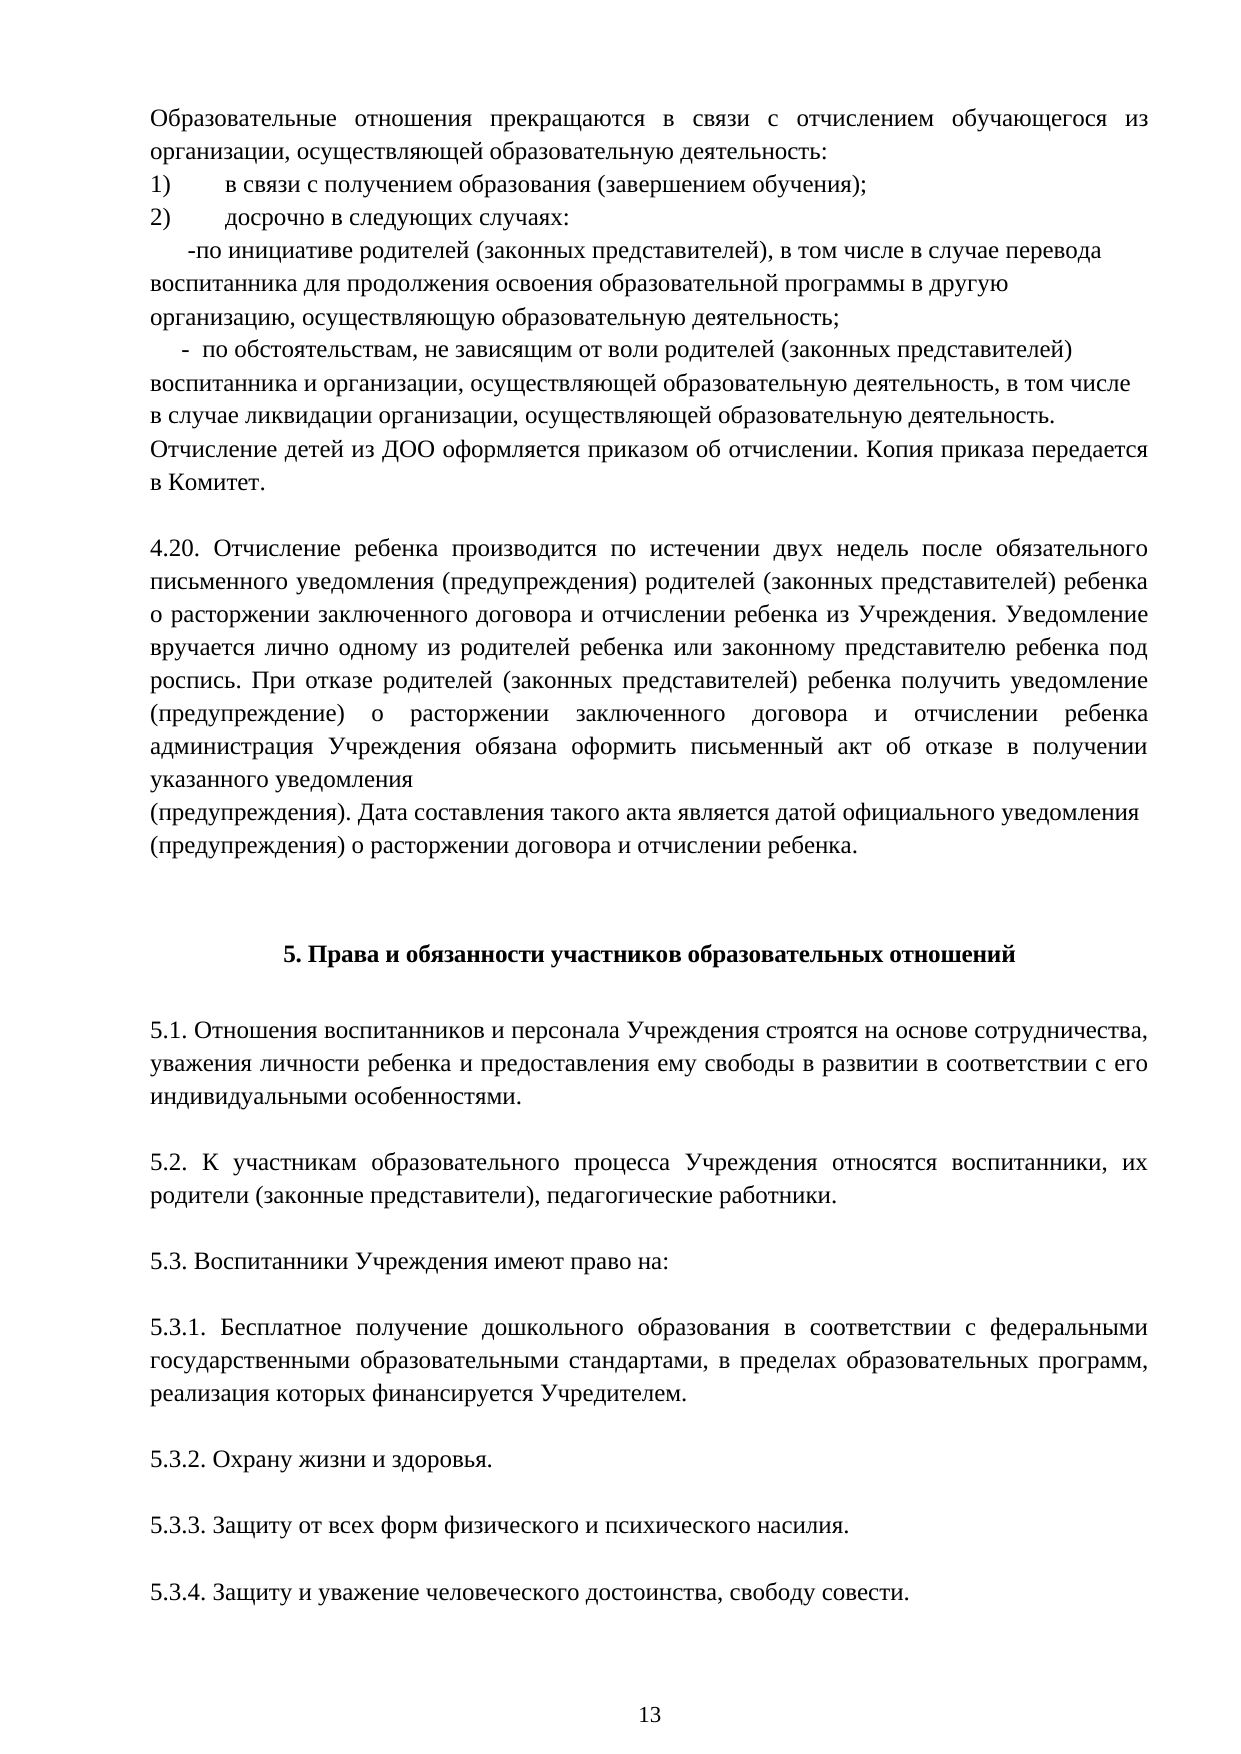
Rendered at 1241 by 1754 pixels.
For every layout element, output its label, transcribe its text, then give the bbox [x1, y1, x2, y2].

text 4.20. Отчисление ребенка производится по истечении двух недель после обязательного письменного уведомления (предупреждения) родителей (законных представителей) ребенка о расторжении заключенного договора и отчислении ребенка из Учреждения. Уведомление вручается лично одному из родителей ребенка или законному представителю ребенка под роспись. При отказе родителей (законных представителей) ребенка получить уведомление (предупреждение) о расторжении заключенного договора и отчислении ребенка администрация Учреждения обязана оформить письменный акт об отказе в получении указанного уведомления [150, 533, 1149, 793]
text 5.1. Отношения воспитанников и персонала Учреждения строятся на основе сотрудничества, уважения личности ребенка и предоставления ему свободы в развитии в соответствии с его индивидуальными особенностями. [150, 1015, 1149, 1110]
text (предупреждения) о расторжении договора и отчислении ребенка. [150, 830, 1149, 859]
text 5.3. Воспитанники Учреждения имеют право на: [150, 1246, 1149, 1275]
text 5.3.2. Охрану жизни и здоровья. [150, 1444, 1149, 1473]
text 5.3.4. Защиту и уважение человеческого достоинства, свободу совести. [150, 1577, 1149, 1605]
text 5.3.3. Защиту от всех форм физического и психического насилия. [150, 1511, 1149, 1539]
text 5.3.1. Бесплатное получение дошкольного образования в соответствии с федеральными государственными образовательными стандартами, в пределах образовательных программ, реализация которых финансируется Учредителем. [150, 1312, 1149, 1407]
list досрочно в следующих случаях: -по инициативе родителей (законных представителей), в том числе в случае перевода воспитанника для продолжения освоения образовательной программы в другую организацию, осуществляющую образовательную деятельность; - по обстоятельствам, не зависящим от воли родителей (законных представителей) воспитанника и организации, осуществляющей образовательную деятельность, в том числе в случае ликвидации организации, осуществляющей образовательную деятельность. [150, 202, 1149, 429]
text Отчисление детей из ДОО оформляется приказом об отчислении. Копия приказа передается в Комитет. [150, 462, 1149, 495]
text 5. Права и обязанности участников образовательных отношений [150, 939, 1149, 968]
text 5.2. К участникам образовательного процесса Учреждения относятся воспитанники, их родители (законные представители), педагогические работники. [150, 1147, 1149, 1209]
list в связи с получением образования (завершением обучения); [150, 169, 1149, 198]
text (предупреждения). Дата составления такого акта является датой официального уведомления [150, 797, 1149, 826]
